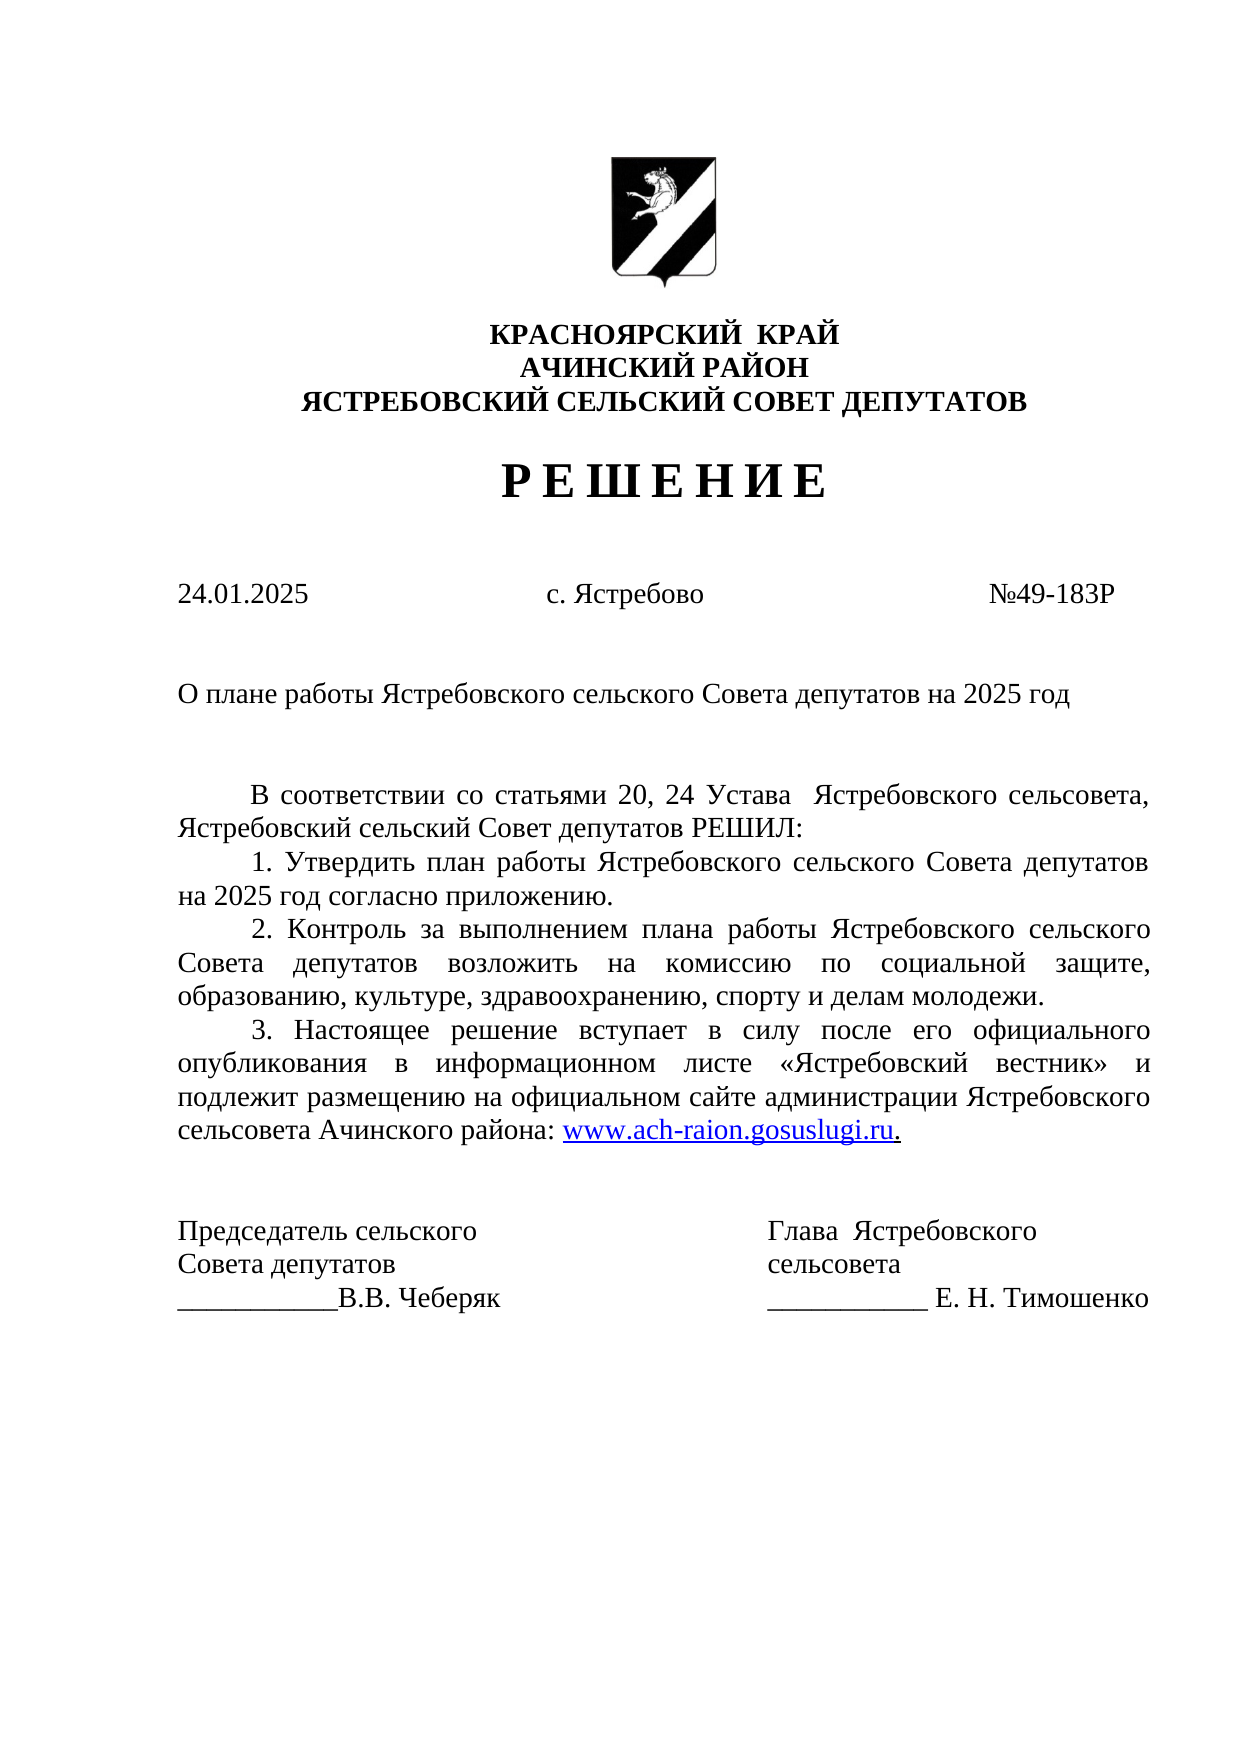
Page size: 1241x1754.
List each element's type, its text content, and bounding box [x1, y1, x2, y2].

text 1. Утвердить план работы Ястребовского сельского Совета депутатов на 2025 год согласно приложению. [178, 844, 1150, 911]
text 24.01.2025 с. Ястребово №49-183Р [177, 576, 1152, 609]
text О плане работы Ястребовского сельского Совета депутатов на 2025 год [177, 676, 1152, 710]
text 2. Контроль за выполнением плана работы Ястребовского сельского Совета депутатов возложить на комиссию по социальной защите, образованию, культуре, здравоохранению, спорту и делам молодежи. [177, 911, 1152, 1012]
text 3. Настоящее решение вступает в силу после его официального опубликования в информационном листе «Ястребовский вестник» и подлежит размещению на официальном сайте администрации Ястребовского сельсовета Ачинского района: www.ach-raion.gosuslugi.ru. [177, 1012, 1152, 1146]
text ___________В.В. Чеберяк ___________ Е. Н. Тимошенко [177, 1280, 1152, 1314]
text В соответствии со статьями 20, 24 Устава Ястребовского сельсовета, Ястребовский сельский Совет депутатов РЕШИЛ: [177, 777, 1150, 844]
text РЕШЕНИЕ [177, 451, 1152, 509]
text АЧИНСКИЙ РАЙОН [177, 351, 1152, 384]
text КРАСНОЯРСКИЙ КРАЙ [177, 317, 1152, 351]
text ЯСТРЕБОВСКИЙ СЕЛЬСКИЙ СОВЕТ ДЕПУТАТОВ [177, 384, 1152, 418]
picture [610, 157, 718, 289]
text Председатель сельского Глава Ястребовского [177, 1213, 1152, 1247]
text Совета депутатов сельсовета [177, 1247, 1152, 1280]
